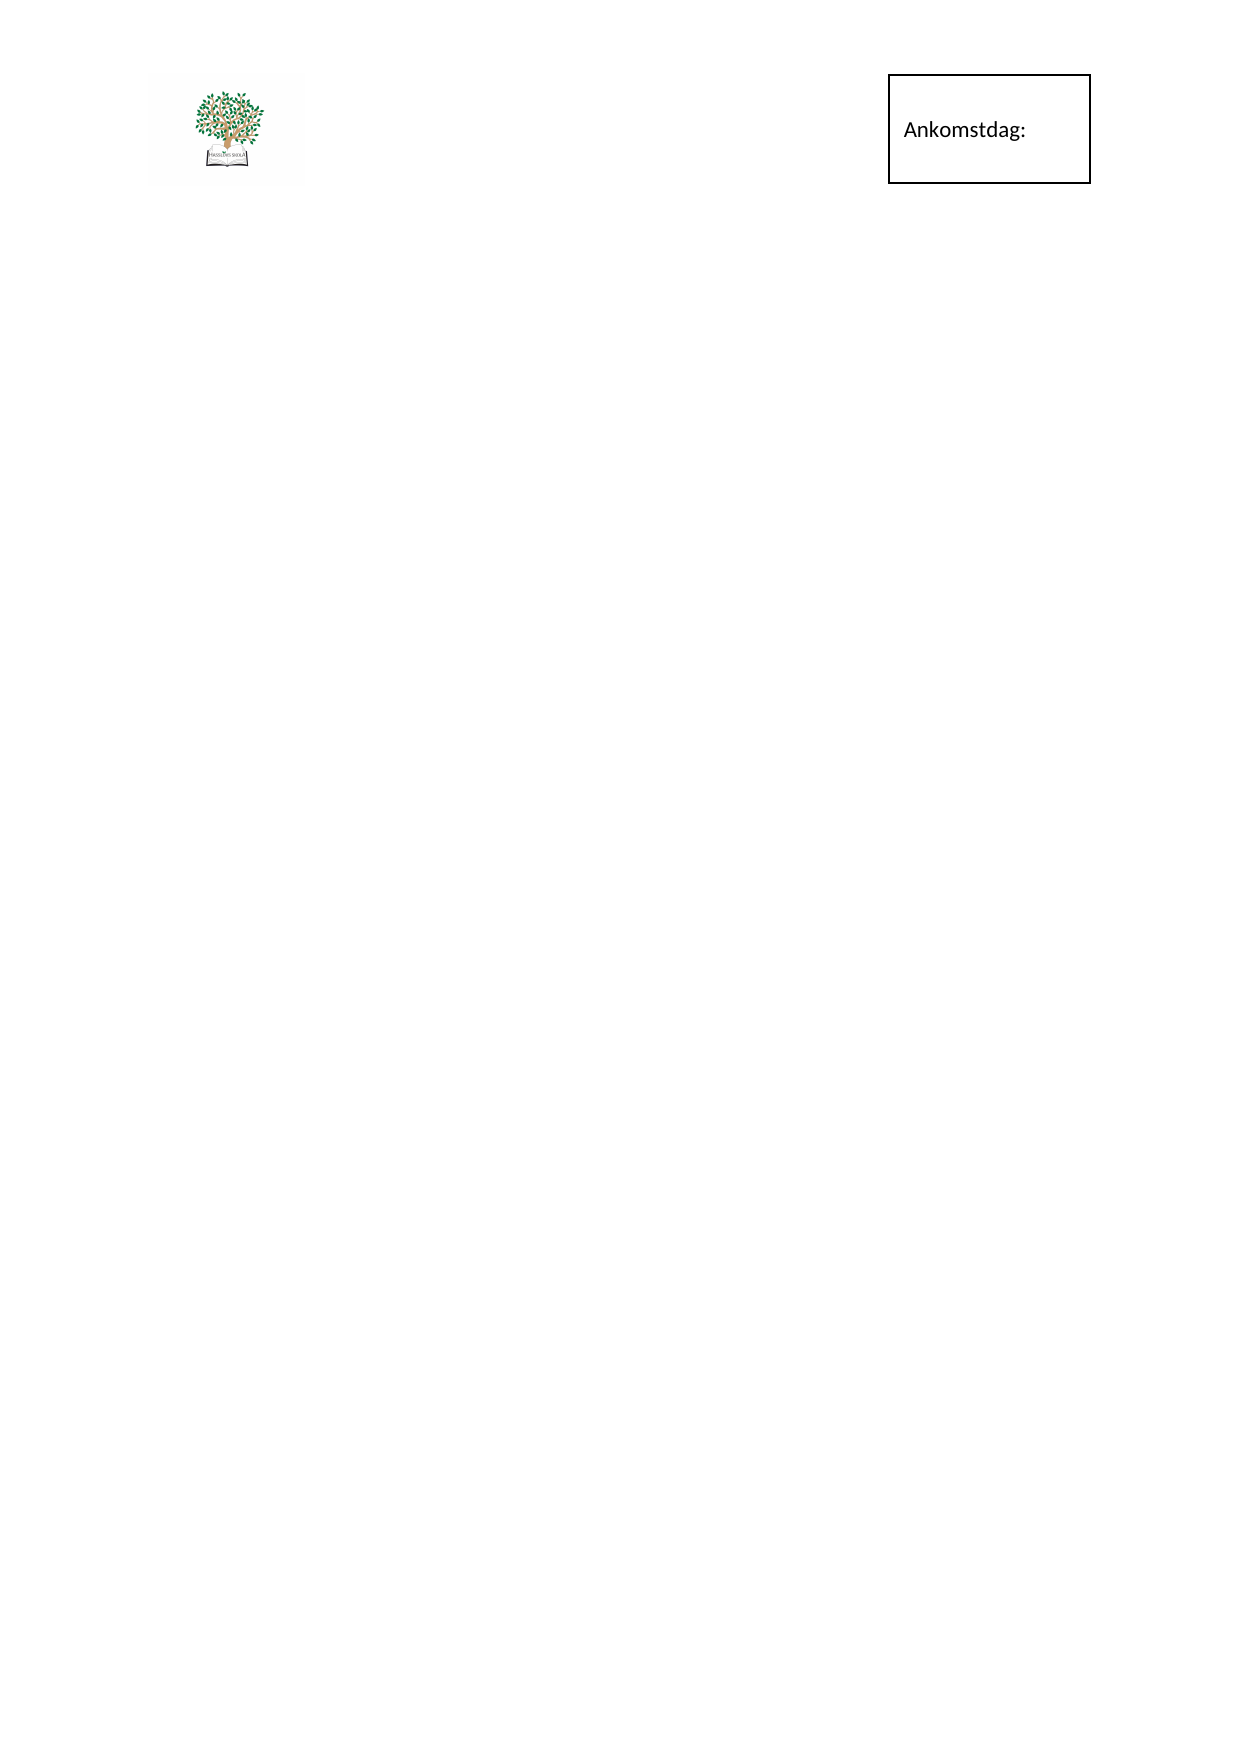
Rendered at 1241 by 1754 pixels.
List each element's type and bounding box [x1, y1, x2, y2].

picture [147, 73, 306, 186]
